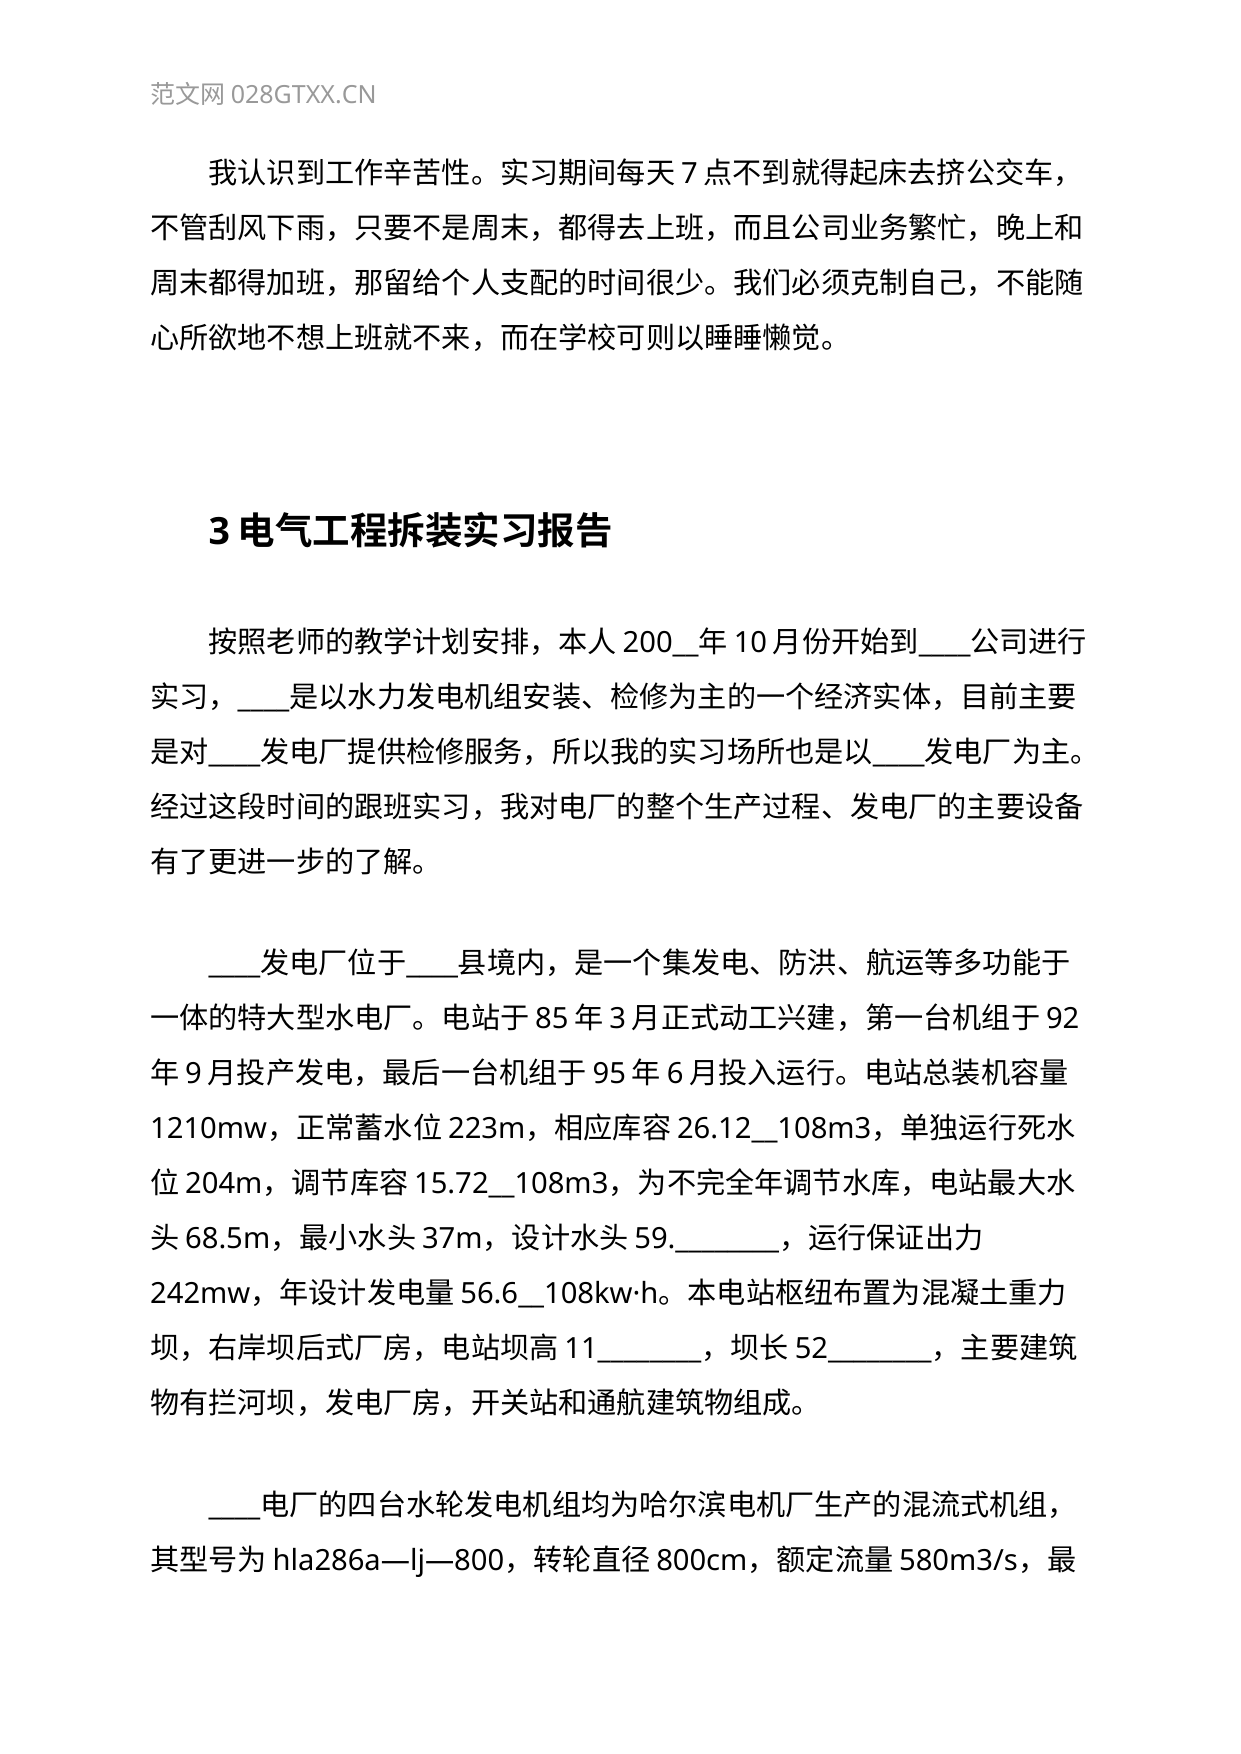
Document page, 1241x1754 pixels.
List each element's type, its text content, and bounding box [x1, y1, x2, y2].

text ____发电厂位于____县境内，是一个集发电、防洪、航运等多功能于一体的特大型水电厂。电站于85年3月正式动工兴建，第一台机组于92年9月投产发电，最后一台机组于95年6月投入运行。电站总装机容量1210mw，正常蓄水位223m，相应库容26.12__108m3，单独运行死水位204m，调节库容15.72__108m3，为不完全年调节水库，电站最大水头68.5m，最小水头37m，设计水头59.________，运行保证出力242mw，年设计发电量56.6__108kw·h。本电站枢纽布置为混凝土重力坝，右岸坝后式厂房，电站坝高11________，坝长52________，主要建筑物有拦河坝，发电厂房，开关站和通航建筑物组成。 [150, 940, 1090, 1422]
text 按照老师的教学计划安排，本人200__年10月份开始到____公司进行实习，____是以水力发电机组安装、检修为主的一个经济实体，目前主要是对____发电厂提供检修服务，所以我的实习场所也是以____发电厂为主。经过这段时间的跟班实习，我对电厂的整个生产过程、发电厂的主要设备有了更进一步的了解。 [150, 618, 1090, 881]
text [150, 1482, 1090, 1579]
text 我认识到工作辛苦性。实习期间每天7点不到就得起床去挤公交车，不管刮风下雨，只要不是周末，都得去上班，而且公司业务繁忙，晚上和周末都得加班，那留给个人支配的时间很少。我们必须克制自己，不能随心所欲地不想上班就不来，而在学校可则以睡睡懒觉。 [150, 150, 1090, 357]
text 3电气工程拆装实习报告 [150, 501, 1090, 555]
